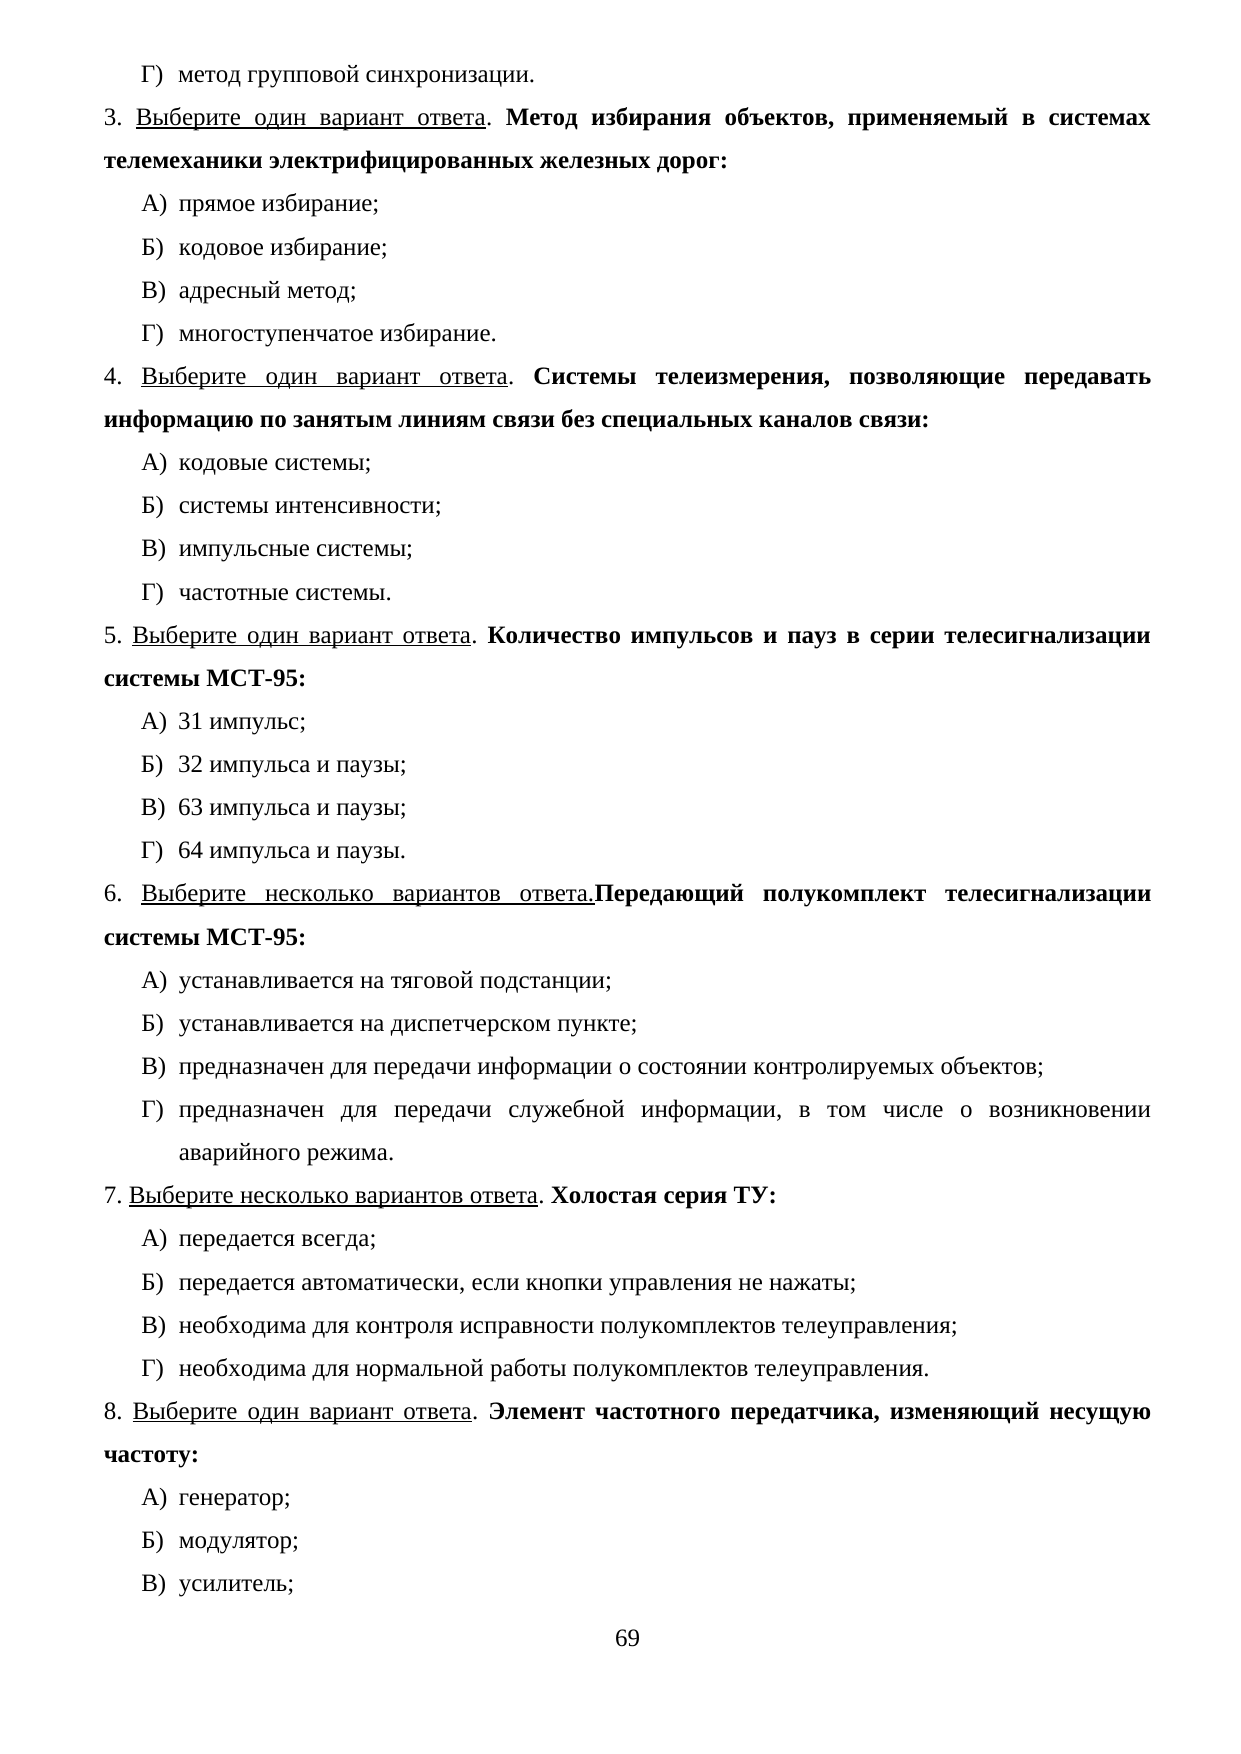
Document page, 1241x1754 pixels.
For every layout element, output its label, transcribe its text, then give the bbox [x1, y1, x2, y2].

text 8. Выберите один вариант ответа. Элемент частотного передатчика, изменяющий несущую частоту: [103, 1396, 1152, 1468]
list предназначен для передачи служебной информации, в том числе о возникновении аварийного режима. [141, 1094, 1152, 1166]
list передается автоматически, если кнопки управления не нажаты; [141, 1267, 1152, 1295]
list кодовое избирание; [141, 232, 1152, 260]
list 32 импульса и паузы; [141, 749, 1152, 778]
list усилитель; [141, 1568, 1152, 1597]
list 63 импульса и паузы; [141, 792, 1152, 821]
list импульсные системы; [141, 533, 1152, 562]
list генератор; [141, 1482, 1152, 1511]
list 31 импульс; [141, 706, 1152, 735]
list необходима для нормальной работы полукомплектов телеуправления. [141, 1353, 1152, 1382]
list передается всегда; [141, 1223, 1152, 1252]
list устанавливается на тяговой подстанции; [141, 965, 1152, 993]
list частотные системы. [141, 577, 1152, 605]
list прямое избирание; [141, 188, 1152, 217]
list многоступенчатое избирание. [141, 318, 1152, 347]
list модулятор; [141, 1525, 1152, 1554]
text 6. Выберите несколько вариантов ответа.Передающий полукомплект телесигнализации системы МСТ-95: [103, 878, 1152, 950]
text 4. Выберите один вариант ответа. Системы телеизмерения, позволяющие передавать информацию по занятым линиям связи без специальных каналов связи: [103, 361, 1152, 433]
list необходима для контроля исправности полукомплектов телеуправления; [141, 1310, 1152, 1338]
list 64 импульса и паузы. [141, 835, 1152, 864]
list устанавливается на диспетчерском пункте; [141, 1008, 1152, 1037]
text 7. Выберите несколько вариантов ответа. Холостая серия ТУ: [103, 1180, 1152, 1209]
list системы интенсивности; [141, 490, 1152, 519]
text 3. Выберите один вариант ответа. Метод избирания объектов, применяемый в системах телемеханики электрифицированных железных дорог: [103, 102, 1152, 174]
list предназначен для передачи информации о состоянии контролируемых объектов; [141, 1051, 1152, 1080]
list метод групповой синхронизации. [141, 59, 1152, 88]
list кодовые системы; [141, 447, 1152, 476]
list адресный метод; [141, 275, 1152, 303]
text 5. Выберите один вариант ответа. Количество импульсов и пауз в серии телесигнализации системы МСТ-95: [103, 620, 1152, 692]
